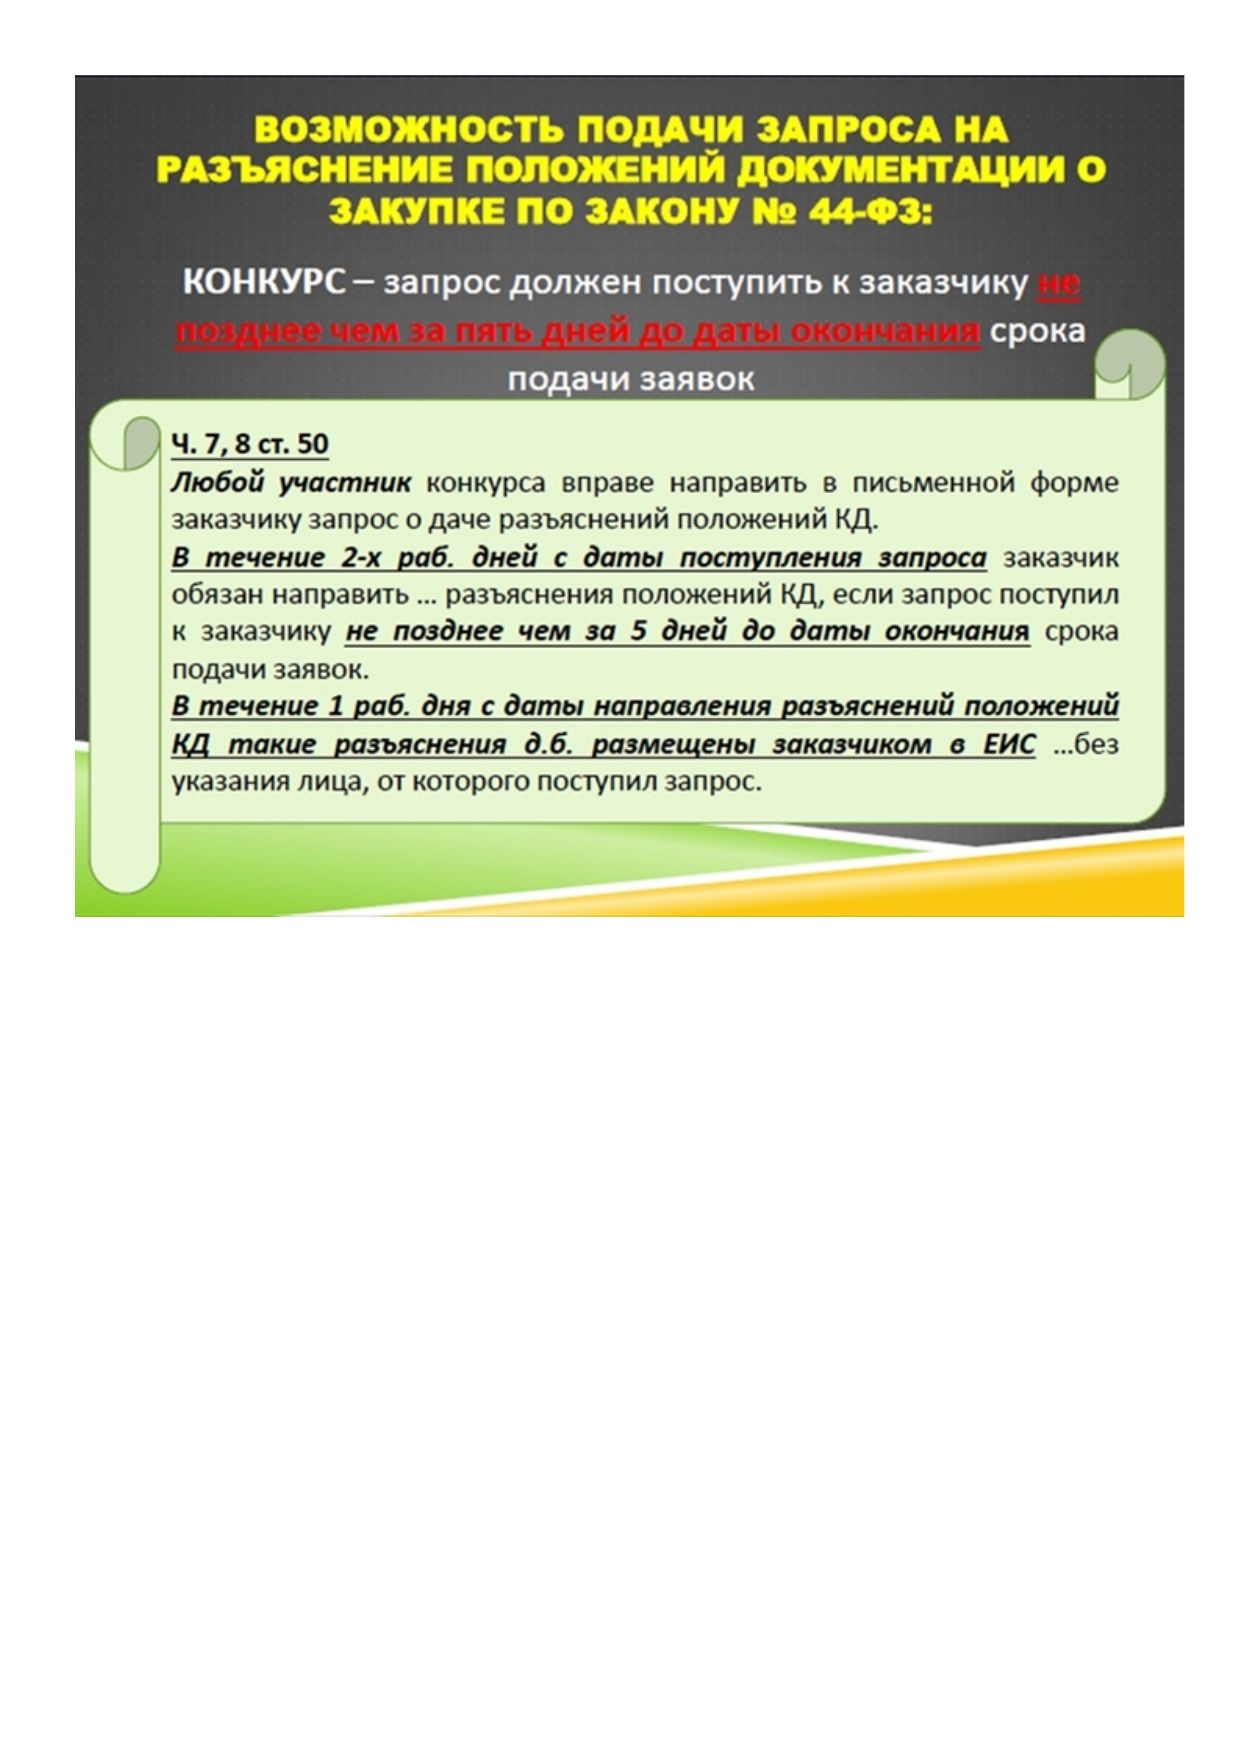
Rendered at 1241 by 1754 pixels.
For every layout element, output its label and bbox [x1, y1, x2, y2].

picture [75, 75, 1185, 917]
